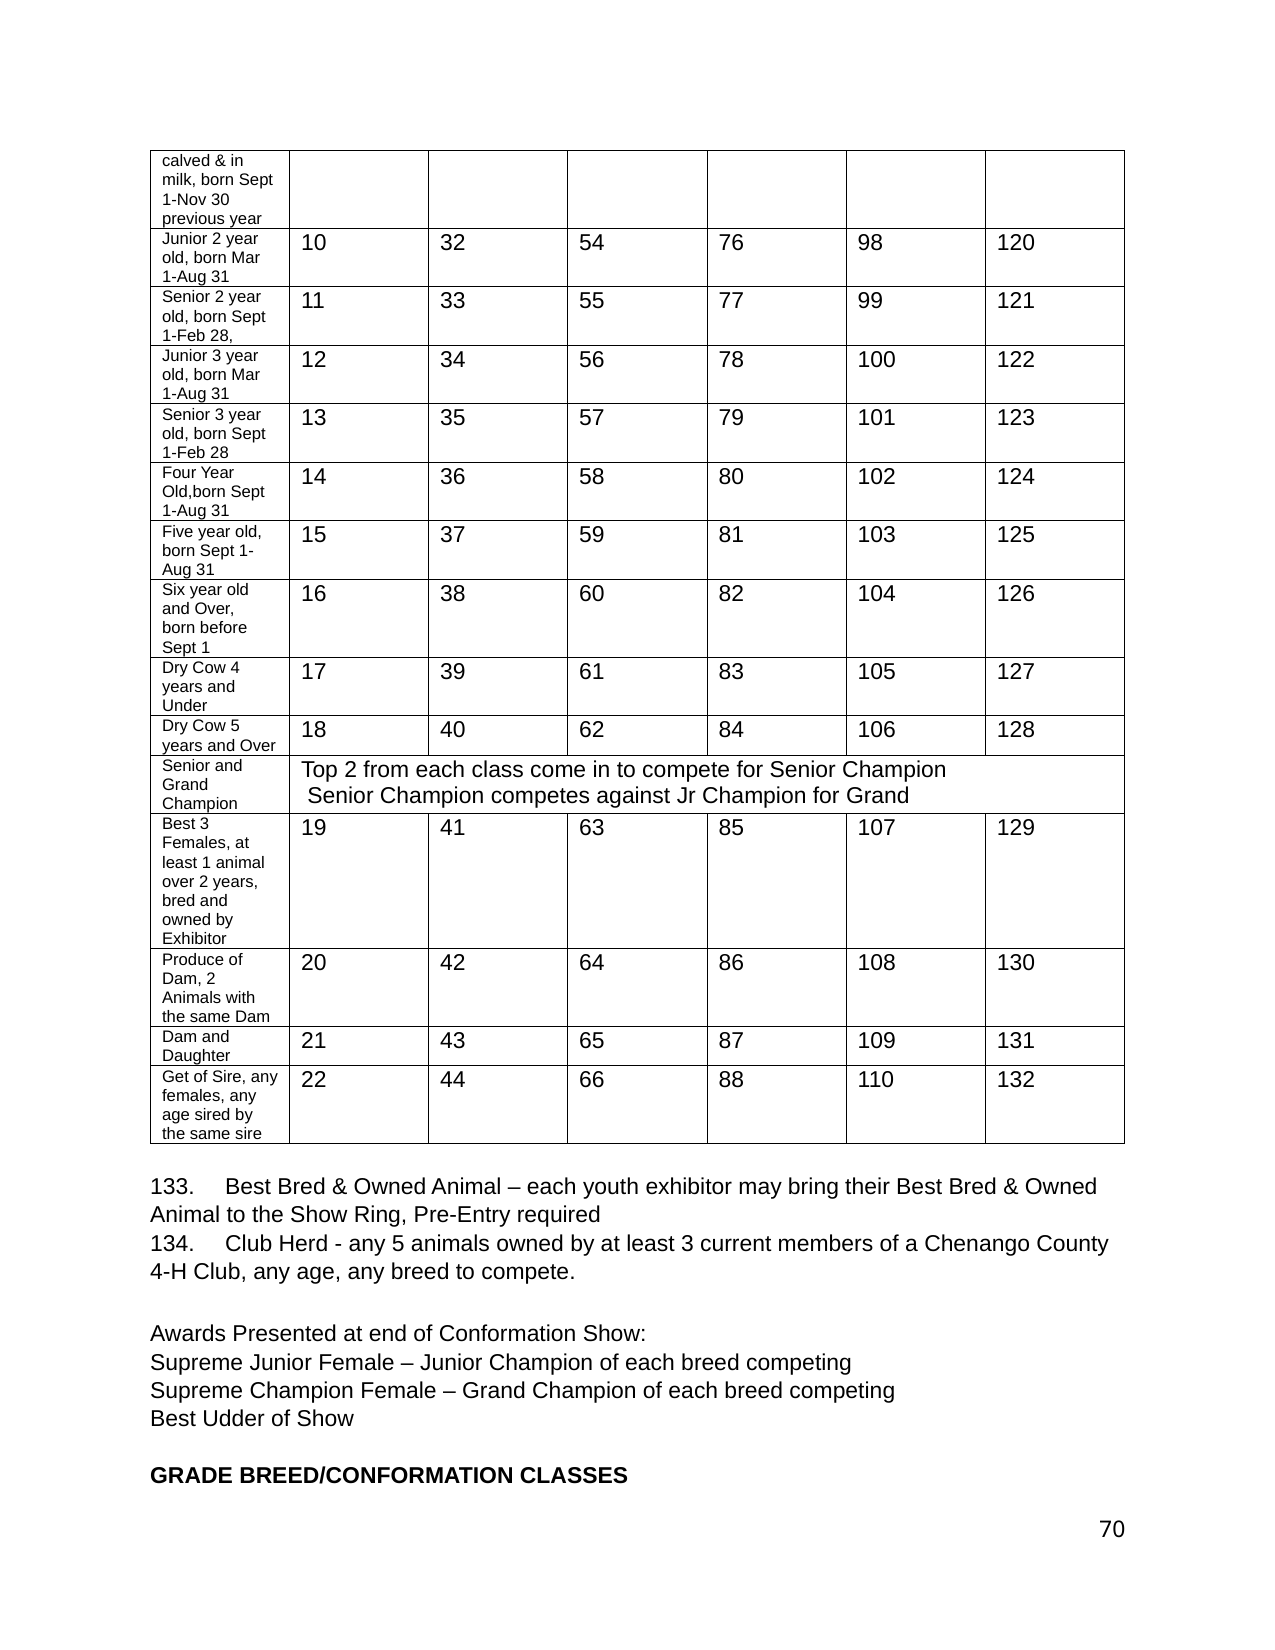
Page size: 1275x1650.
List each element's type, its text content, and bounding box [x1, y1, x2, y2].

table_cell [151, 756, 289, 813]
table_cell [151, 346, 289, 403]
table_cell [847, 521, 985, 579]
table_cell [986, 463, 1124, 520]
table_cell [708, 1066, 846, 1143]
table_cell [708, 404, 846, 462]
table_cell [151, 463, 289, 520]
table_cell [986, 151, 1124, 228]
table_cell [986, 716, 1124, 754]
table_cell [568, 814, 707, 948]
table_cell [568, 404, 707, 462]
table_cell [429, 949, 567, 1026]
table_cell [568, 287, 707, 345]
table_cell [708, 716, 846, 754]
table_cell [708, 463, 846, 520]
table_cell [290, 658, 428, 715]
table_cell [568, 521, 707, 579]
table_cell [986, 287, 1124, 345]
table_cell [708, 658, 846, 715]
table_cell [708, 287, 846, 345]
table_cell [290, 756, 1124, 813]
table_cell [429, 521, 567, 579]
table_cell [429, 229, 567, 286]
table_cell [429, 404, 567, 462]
text Supreme Champion Female – Grand Champion of each breed competing [150, 1377, 1125, 1403]
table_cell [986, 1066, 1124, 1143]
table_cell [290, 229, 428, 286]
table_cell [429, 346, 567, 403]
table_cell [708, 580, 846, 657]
text 133. Best Bred & Owned Animal – each youth exhibitor may bring their Best Bred & Owned Animal to the Show Ring, Pre-Entry required [150, 1173, 1125, 1227]
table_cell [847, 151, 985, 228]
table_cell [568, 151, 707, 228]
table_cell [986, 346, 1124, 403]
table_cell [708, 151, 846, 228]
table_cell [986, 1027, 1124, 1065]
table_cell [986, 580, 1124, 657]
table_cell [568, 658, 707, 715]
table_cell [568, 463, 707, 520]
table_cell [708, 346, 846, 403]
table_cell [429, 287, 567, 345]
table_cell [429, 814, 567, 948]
text Awards Presented at end of Conformation Show: [150, 1320, 1125, 1346]
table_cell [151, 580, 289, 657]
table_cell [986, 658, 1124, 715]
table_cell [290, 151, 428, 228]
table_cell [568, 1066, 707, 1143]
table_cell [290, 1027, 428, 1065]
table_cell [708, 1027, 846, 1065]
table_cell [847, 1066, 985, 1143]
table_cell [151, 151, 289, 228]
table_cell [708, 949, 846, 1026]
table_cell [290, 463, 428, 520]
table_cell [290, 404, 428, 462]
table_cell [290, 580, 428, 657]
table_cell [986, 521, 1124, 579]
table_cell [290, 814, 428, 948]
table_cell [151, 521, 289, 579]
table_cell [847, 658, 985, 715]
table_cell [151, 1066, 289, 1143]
text 134. Club Herd - any 5 animals owned by at least 3 current members of a Chenango County 4-H Club, any age, any breed to compete. [150, 1229, 1125, 1284]
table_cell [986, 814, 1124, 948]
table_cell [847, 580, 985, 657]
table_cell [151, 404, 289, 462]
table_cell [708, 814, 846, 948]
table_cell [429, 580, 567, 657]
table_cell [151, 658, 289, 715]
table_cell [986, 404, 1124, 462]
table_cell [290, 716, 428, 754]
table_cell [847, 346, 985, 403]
text Supreme Junior Female – Junior Champion of each breed competing [150, 1348, 1125, 1375]
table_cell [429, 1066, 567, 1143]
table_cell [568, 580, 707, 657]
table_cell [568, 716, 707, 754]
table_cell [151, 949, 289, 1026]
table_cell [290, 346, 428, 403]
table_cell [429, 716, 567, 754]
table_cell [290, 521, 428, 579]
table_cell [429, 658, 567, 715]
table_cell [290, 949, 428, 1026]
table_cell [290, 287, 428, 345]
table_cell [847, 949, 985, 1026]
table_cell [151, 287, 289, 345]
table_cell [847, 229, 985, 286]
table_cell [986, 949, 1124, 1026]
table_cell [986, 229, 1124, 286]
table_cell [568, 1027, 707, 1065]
text Best Udder of Show [150, 1405, 1125, 1432]
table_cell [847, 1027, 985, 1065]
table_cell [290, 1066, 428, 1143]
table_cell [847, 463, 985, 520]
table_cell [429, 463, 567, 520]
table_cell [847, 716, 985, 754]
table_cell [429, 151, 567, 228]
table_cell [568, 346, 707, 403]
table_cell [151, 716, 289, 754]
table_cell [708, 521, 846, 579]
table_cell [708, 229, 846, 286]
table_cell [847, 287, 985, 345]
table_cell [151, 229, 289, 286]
text GRADE BREED/CONFORMATION CLASSES [150, 1462, 1125, 1489]
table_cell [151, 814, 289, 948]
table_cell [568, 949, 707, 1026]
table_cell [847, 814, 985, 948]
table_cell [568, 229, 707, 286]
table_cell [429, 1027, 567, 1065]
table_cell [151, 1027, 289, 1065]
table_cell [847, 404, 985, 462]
